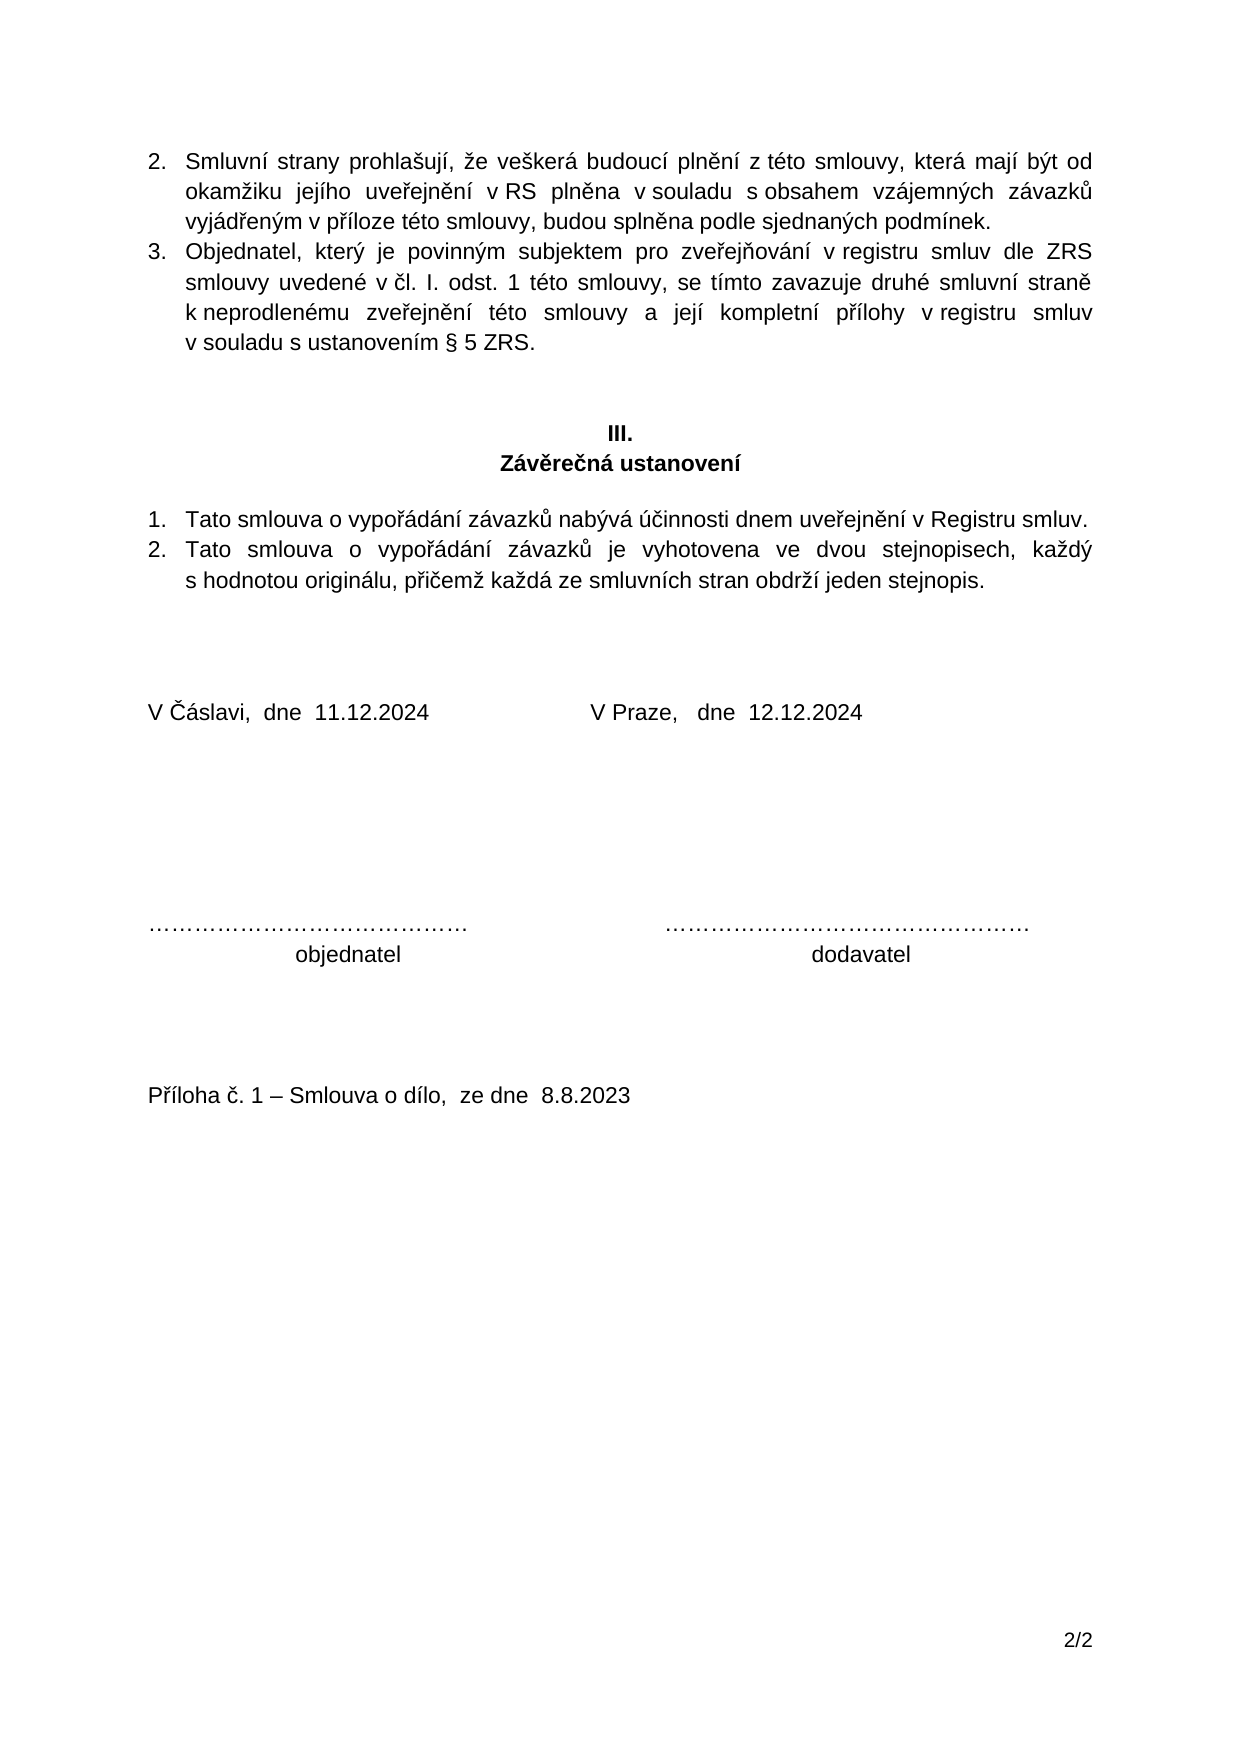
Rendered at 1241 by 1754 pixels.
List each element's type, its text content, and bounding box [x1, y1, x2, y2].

list Smluvní strany prohlašují, že veškerá budoucí plnění z této smlouvy, která mají být od okamžiku jejího uveřejnění v RS plněna v souladu s obsahem vzájemných závazků vyjádřeným v příloze této smlouvy, budou splněna podle sjednaných podmínek. [148, 148, 1093, 234]
text V Čáslavi, dne 11.12.2024 V Praze, dne 12.12.2024 [148, 699, 1093, 725]
text objednatel dodavatel [221, 941, 1093, 967]
list Tato smlouva o vypořádání závazků nabývá účinnosti dnem uveřejnění v Registru smluv. [148, 506, 1093, 533]
text …………………………………… ………………………………………… [148, 910, 1093, 937]
text III. [148, 419, 1093, 446]
text Příloha č. 1 – Smlouva o dílo, ze dne 8.8.2023 [148, 1082, 1093, 1109]
list Objednatel, který je povinným subjektem pro zveřejňování v registru smluv dle ZRS smlouvy uvedené v čl. I. odst. 1 této smlouvy, se tímto zavazuje druhé smluvní straně k neprodlenému zveřejnění této smlouvy a její kompletní přílohy v registru smluv v souladu s ustanovením § 5 ZRS. [148, 238, 1093, 355]
list Tato smlouva o vypořádání závazků je vyhotovena ve dvou stejnopisech, každý s hodnotou originálu, přičemž každá ze smluvních stran obdrží jeden stejnopis. [148, 536, 1093, 593]
text Závěrečná ustanovení [148, 450, 1093, 476]
